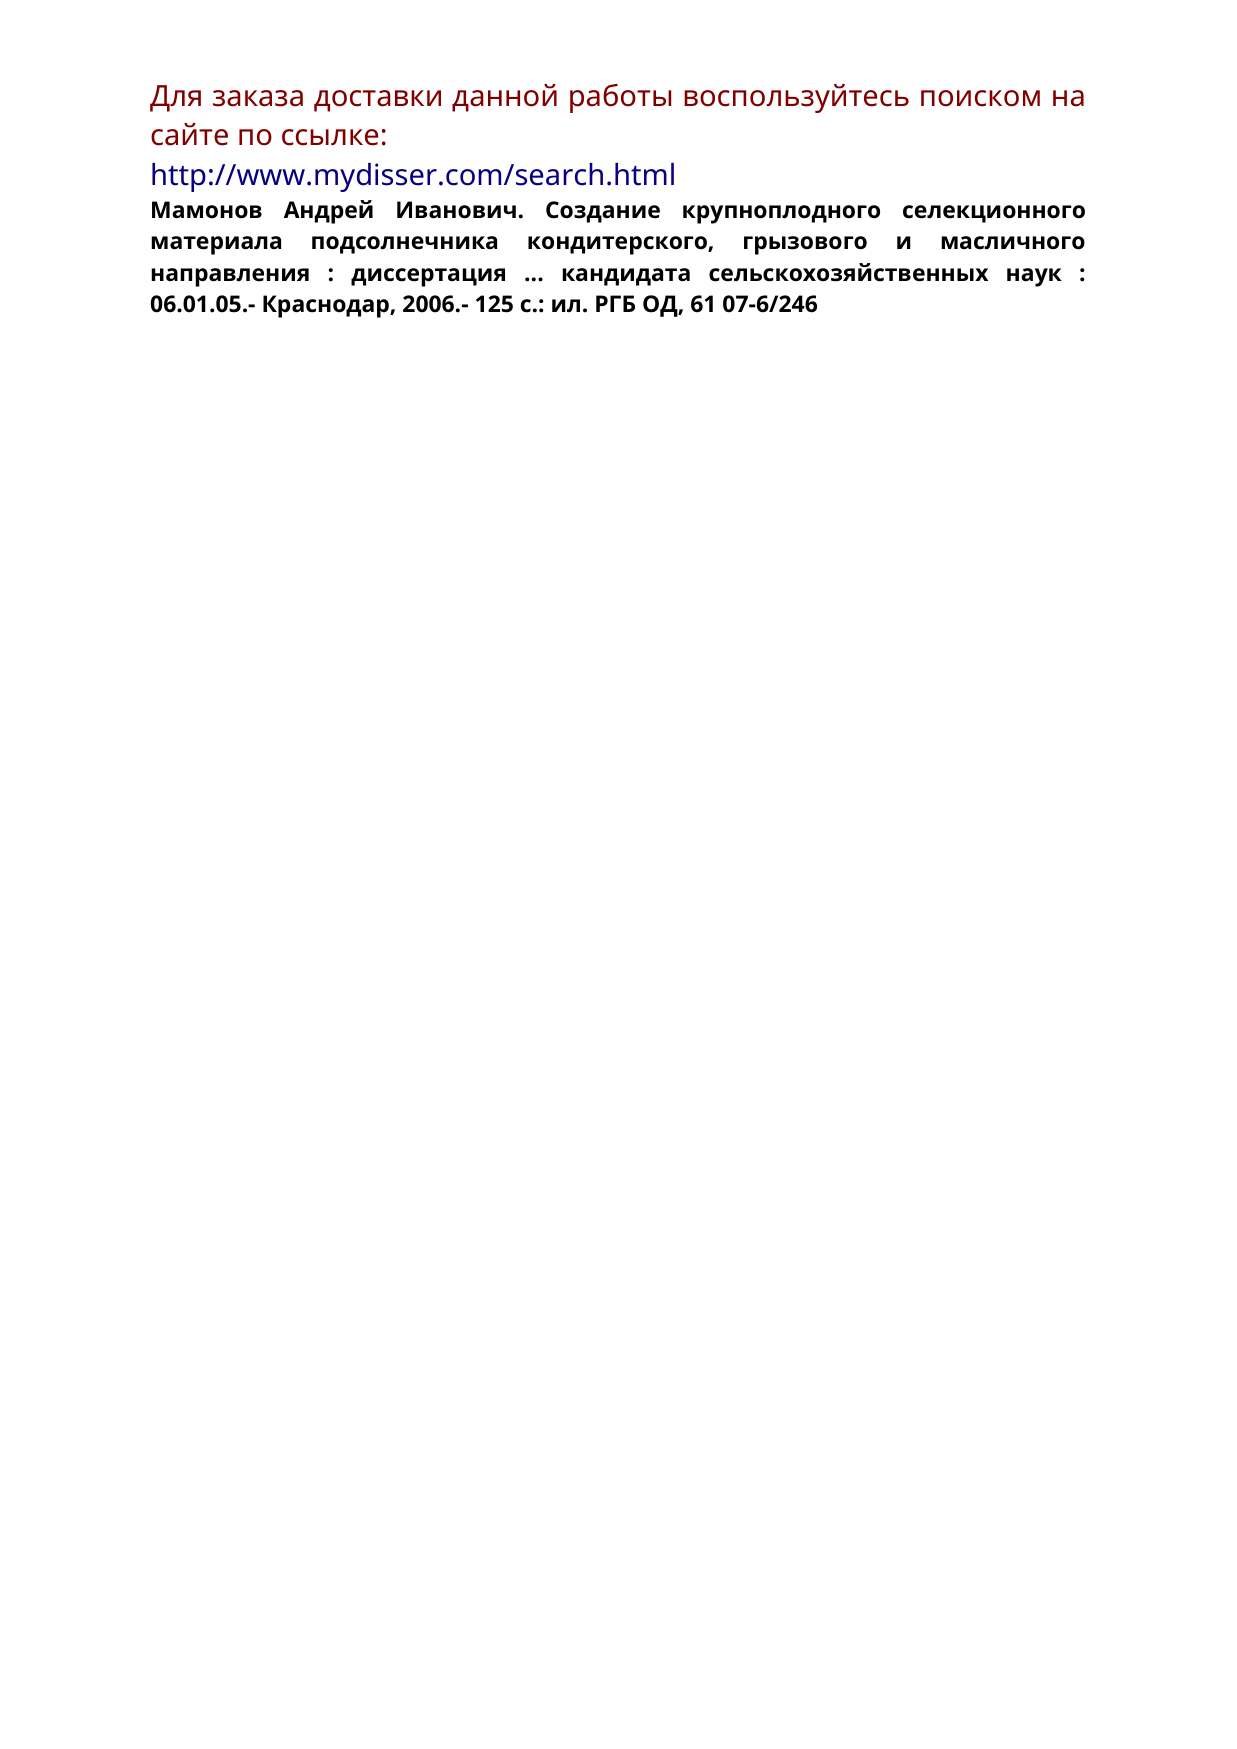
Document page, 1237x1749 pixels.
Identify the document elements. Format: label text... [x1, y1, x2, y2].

text Мамонов Андрей Иванович. Создание крупноплодного селекционного материала подсолнечника кондитерского, грызового и масличного направления : диссертация ... кандидата сельскохозяйственных наук : 06.01.05.- Краснодар, 2006.- 125 с.: ил. РГБ ОД, 61 07-6/246 [150, 194, 1086, 319]
